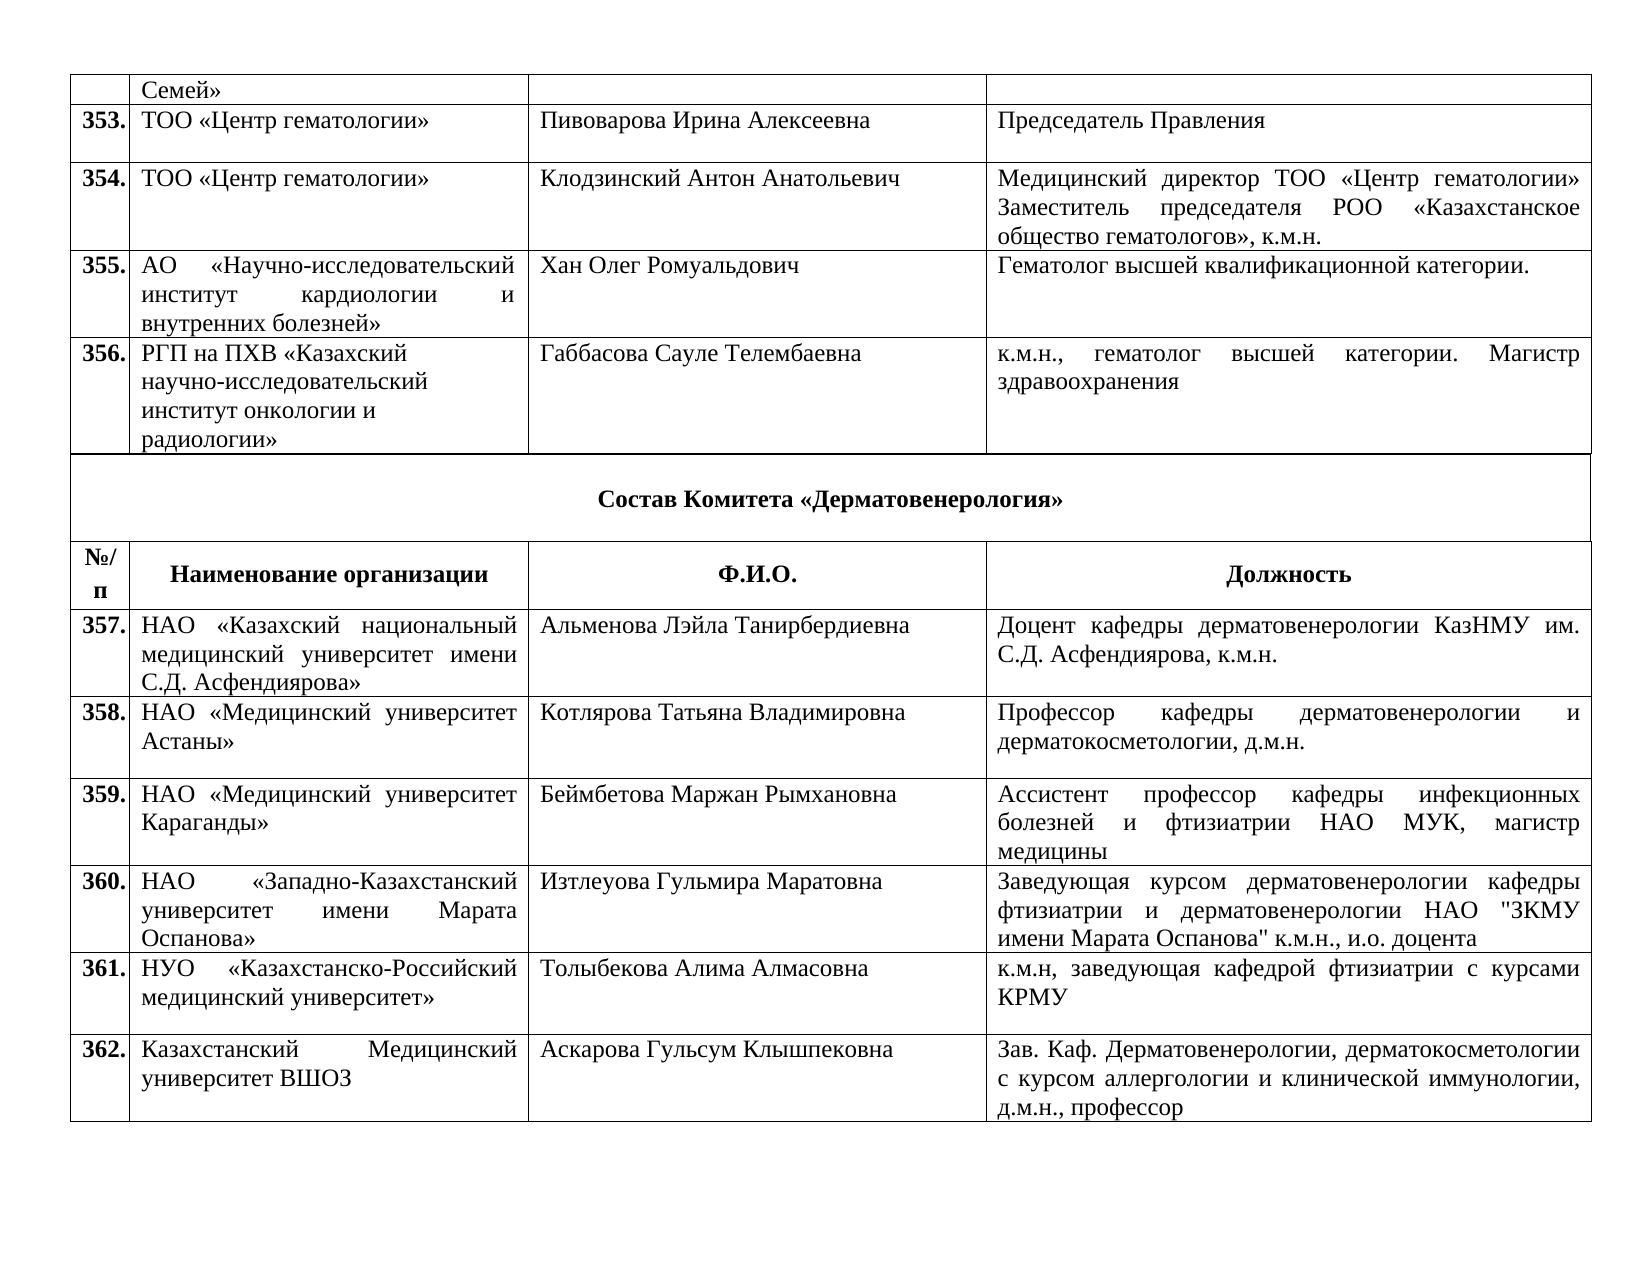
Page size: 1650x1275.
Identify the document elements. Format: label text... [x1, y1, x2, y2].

table_cell [71, 953, 129, 1033]
table_cell Котлярова Татьяна Владимировна [529, 697, 986, 778]
table_cell Ассистент профессор кафедры инфекционных болезней и фтизиатрии НАО МУК, магистр медицины [987, 779, 1591, 865]
table_cell Председатель Правления [987, 105, 1591, 162]
table_cell Медицинский директор ТОО «Центр гематологии» Заместитель председателя РОО «Казахстанское общество гематологов», к.м.н. [987, 163, 1591, 249]
table_cell [71, 163, 129, 249]
table_cell [71, 1035, 129, 1121]
table_cell [71, 338, 129, 453]
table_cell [529, 75, 986, 104]
table_cell [71, 105, 129, 162]
table_cell Гематолог высшей квалификационной категории. [987, 251, 1591, 337]
table_cell [71, 697, 129, 778]
table_cell НАО «Медицинский университет Астаны» [130, 697, 528, 778]
table_cell [71, 75, 129, 104]
table_header Состав Комитета «Дерматовенерология» [71, 455, 1590, 541]
table_cell РГП на ПХВ «Казахский научно-исследовательский институт онкологии и радиологии» [130, 338, 528, 453]
table_cell Зав. Каф. Дерматовенерологии, дерматокосметологии с курсом аллергологии и клинической иммунологии, д.м.н., профессор [987, 1035, 1591, 1121]
table_cell [71, 251, 129, 337]
table_cell Пивоварова Ирина Алексеевна [529, 105, 986, 162]
table_cell Аскарова Гульсум Клышпековна [529, 1035, 986, 1121]
table_cell АО «Научно-исследовательский институт кардиологии и внутренних болезней» [130, 251, 528, 337]
table_cell Профессор кафедры дерматовенерологии и дерматокосметологии, д.м.н. [987, 697, 1591, 778]
table_cell НАО «Казахский национальный медицинский университет имени С.Д. Асфендиярова» [130, 610, 528, 696]
table_cell НАО «Западно-Казахстанский университет имени Марата Оспанова» [130, 866, 528, 952]
table_cell ТОО «Центр гематологии» [130, 105, 528, 162]
table_cell [71, 610, 129, 696]
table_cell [130, 75, 528, 104]
table_cell [71, 779, 129, 865]
table_cell №/п [71, 542, 129, 609]
table_cell Хан Олег Ромуальдович [529, 251, 986, 337]
table_cell к.м.н, заведующая кафедрой фтизиатрии с курсами КРМУ [987, 953, 1591, 1033]
table_cell ТОО «Центр гематологии» [130, 163, 528, 249]
table_cell к.м.н., гематолог высшей категории. Магистр здравоохранения [987, 338, 1591, 453]
table_cell НУО «Казахстанско-Российский медицинский университет» [130, 953, 528, 1033]
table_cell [987, 75, 1591, 104]
table_cell НАО «Медицинский университет Караганды» [130, 779, 528, 865]
table_cell [71, 866, 129, 952]
table_cell Наименование организации [130, 542, 528, 609]
table_cell Толыбекова Алима Алмасовна [529, 953, 986, 1033]
table_cell Альменова Лэйла Танирбердиевна [529, 610, 986, 696]
table_cell Клодзинский Антон Анатольевич [529, 163, 986, 249]
table_cell Доцент кафедры дерматовенерологии КазНМУ им. С.Д. Асфендиярова, к.м.н. [987, 610, 1591, 696]
table_cell Ф.И.О. [529, 542, 986, 609]
table_cell Должность [987, 542, 1591, 609]
table_cell Заведующая курсом дерматовенерологии кафедры фтизиатрии и дерматовенерологии НАО "ЗКМУ имени Марата Оспанова" к.м.н., и.о. доцента [987, 866, 1591, 952]
table_cell Изтлеуова Гульмира Маратовна [529, 866, 986, 952]
table_cell Габбасова Сауле Телембаевна [529, 338, 986, 453]
table_cell Казахстанский Медицинский университет ВШОЗ [130, 1035, 528, 1121]
table_cell Беймбетова Маржан Рымхановна [529, 779, 986, 865]
